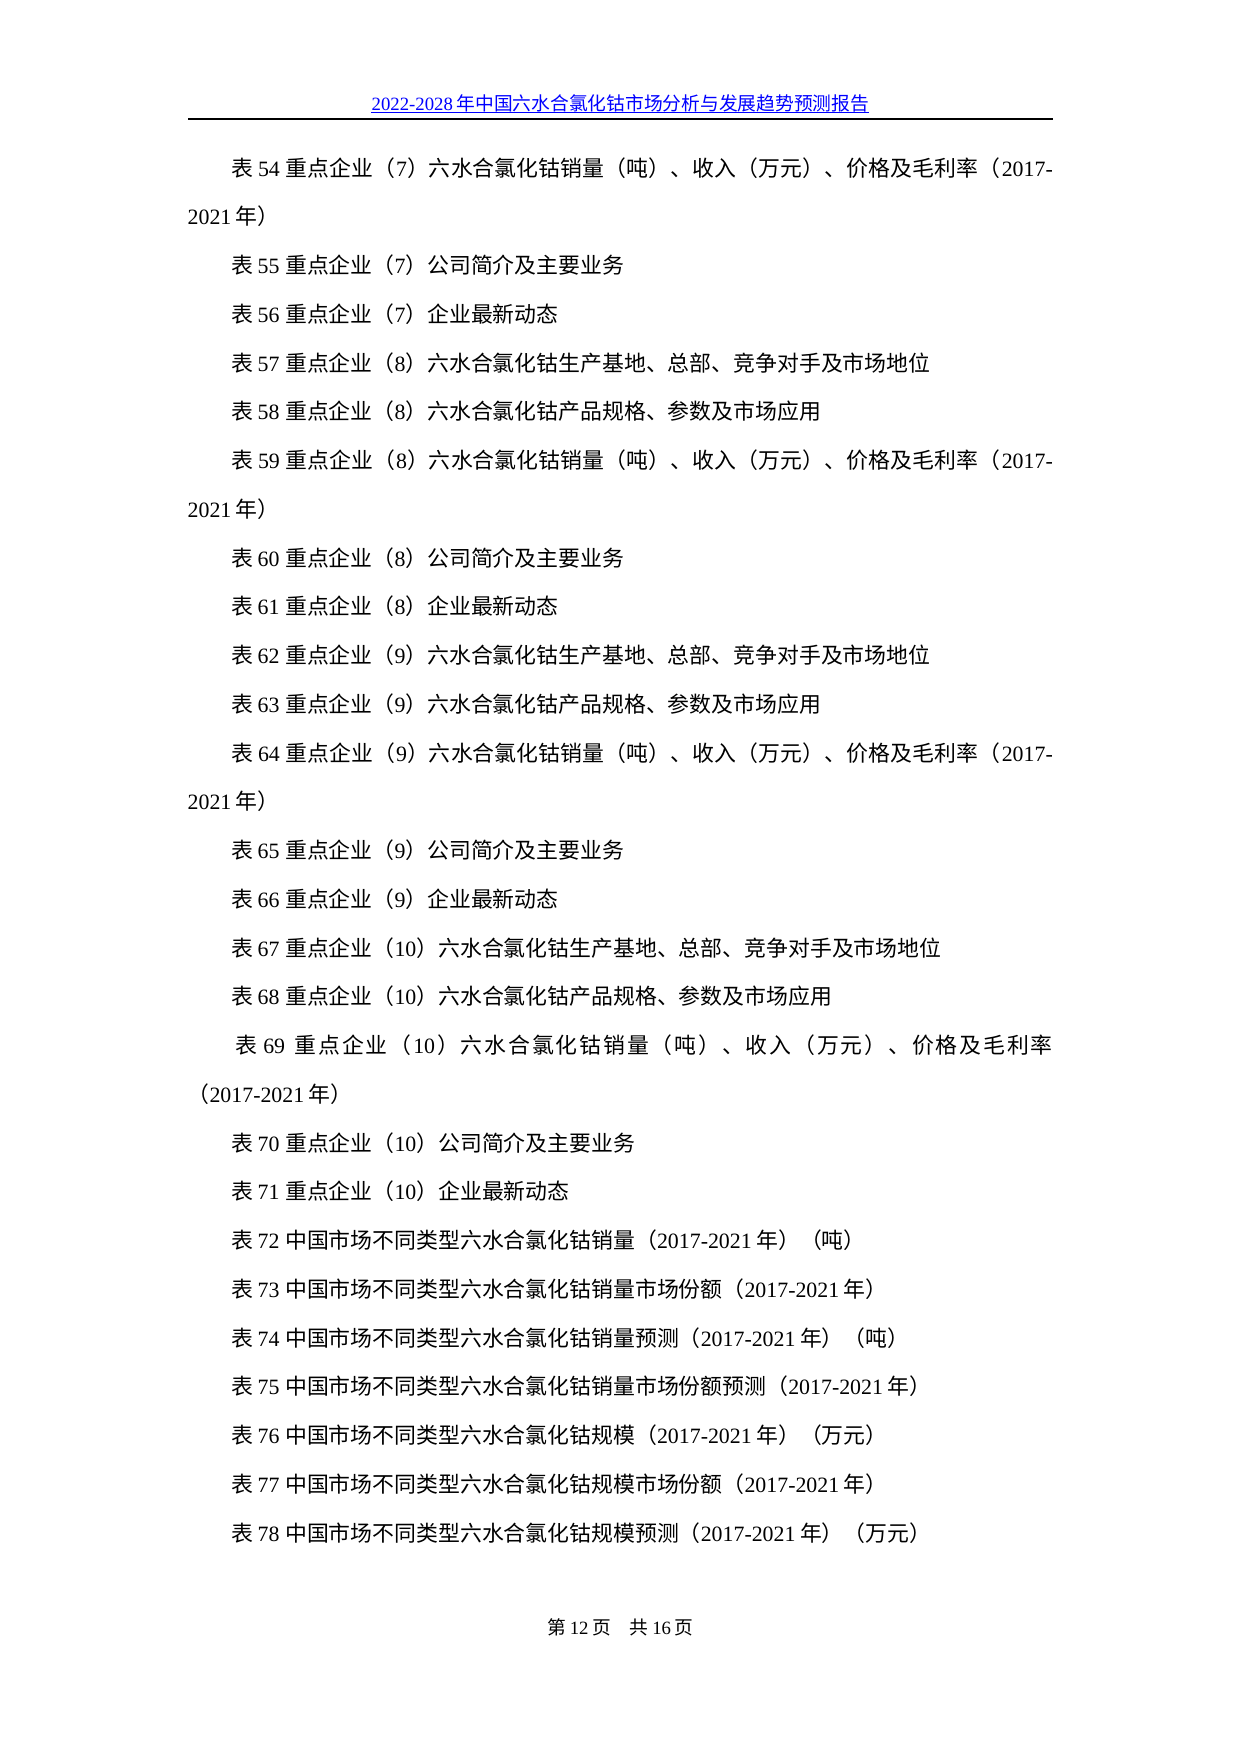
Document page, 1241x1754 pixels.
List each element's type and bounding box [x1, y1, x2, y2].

text [187, 150, 1053, 1548]
